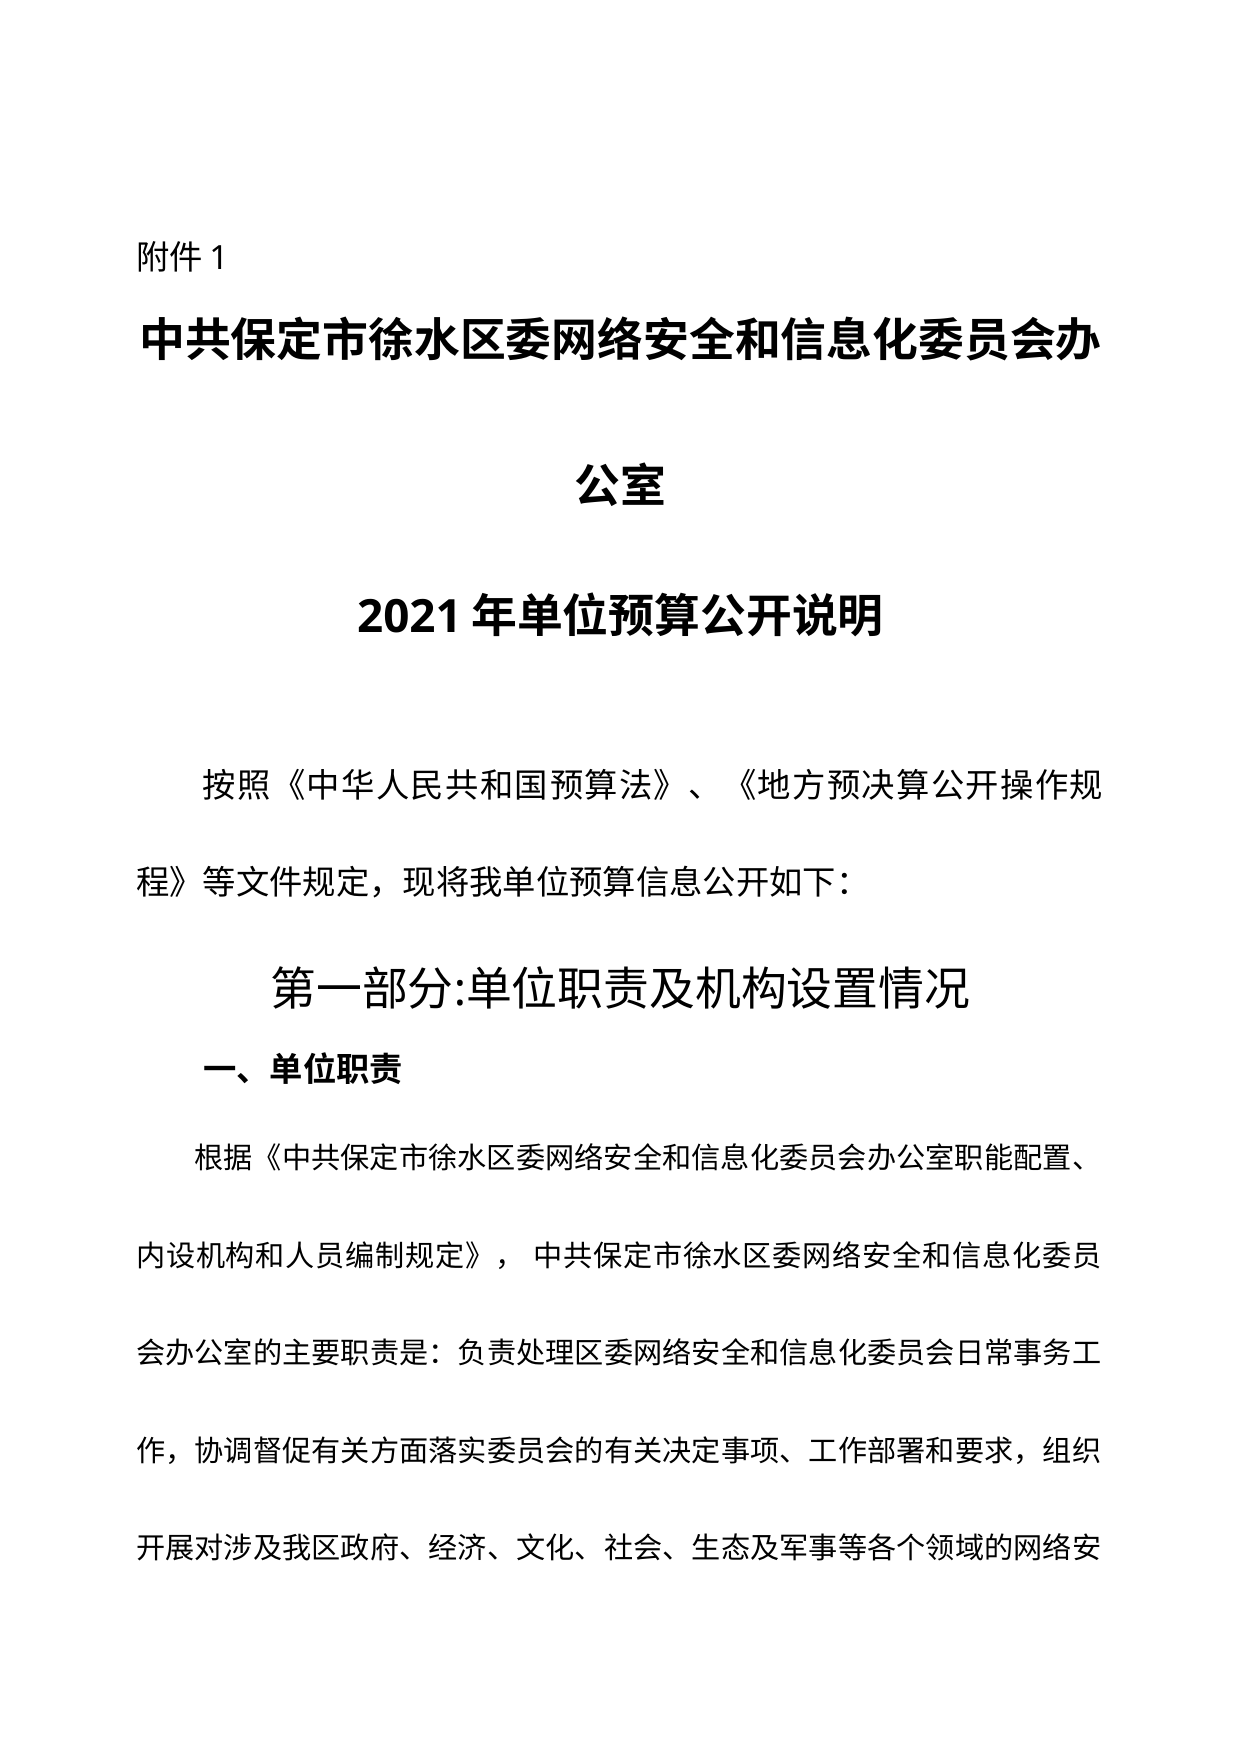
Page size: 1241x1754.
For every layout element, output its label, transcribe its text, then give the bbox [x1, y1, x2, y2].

text 2021年单位预算公开说明 [136, 564, 1104, 662]
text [136, 1123, 1104, 1578]
text 附件1 [136, 222, 1104, 287]
text 中共保定市徐水区委网络安全和信息化委员会办公室 [136, 287, 1104, 531]
text 第一部分:单位职责及机构设置情况 [136, 937, 1104, 1034]
text 一、单位职责 [136, 1034, 1104, 1099]
text 按照《中华人民共和国预算法》、《地方预决算公开操作规程》等文件规定，现将我单位预算信息公开如下： [136, 750, 1104, 913]
